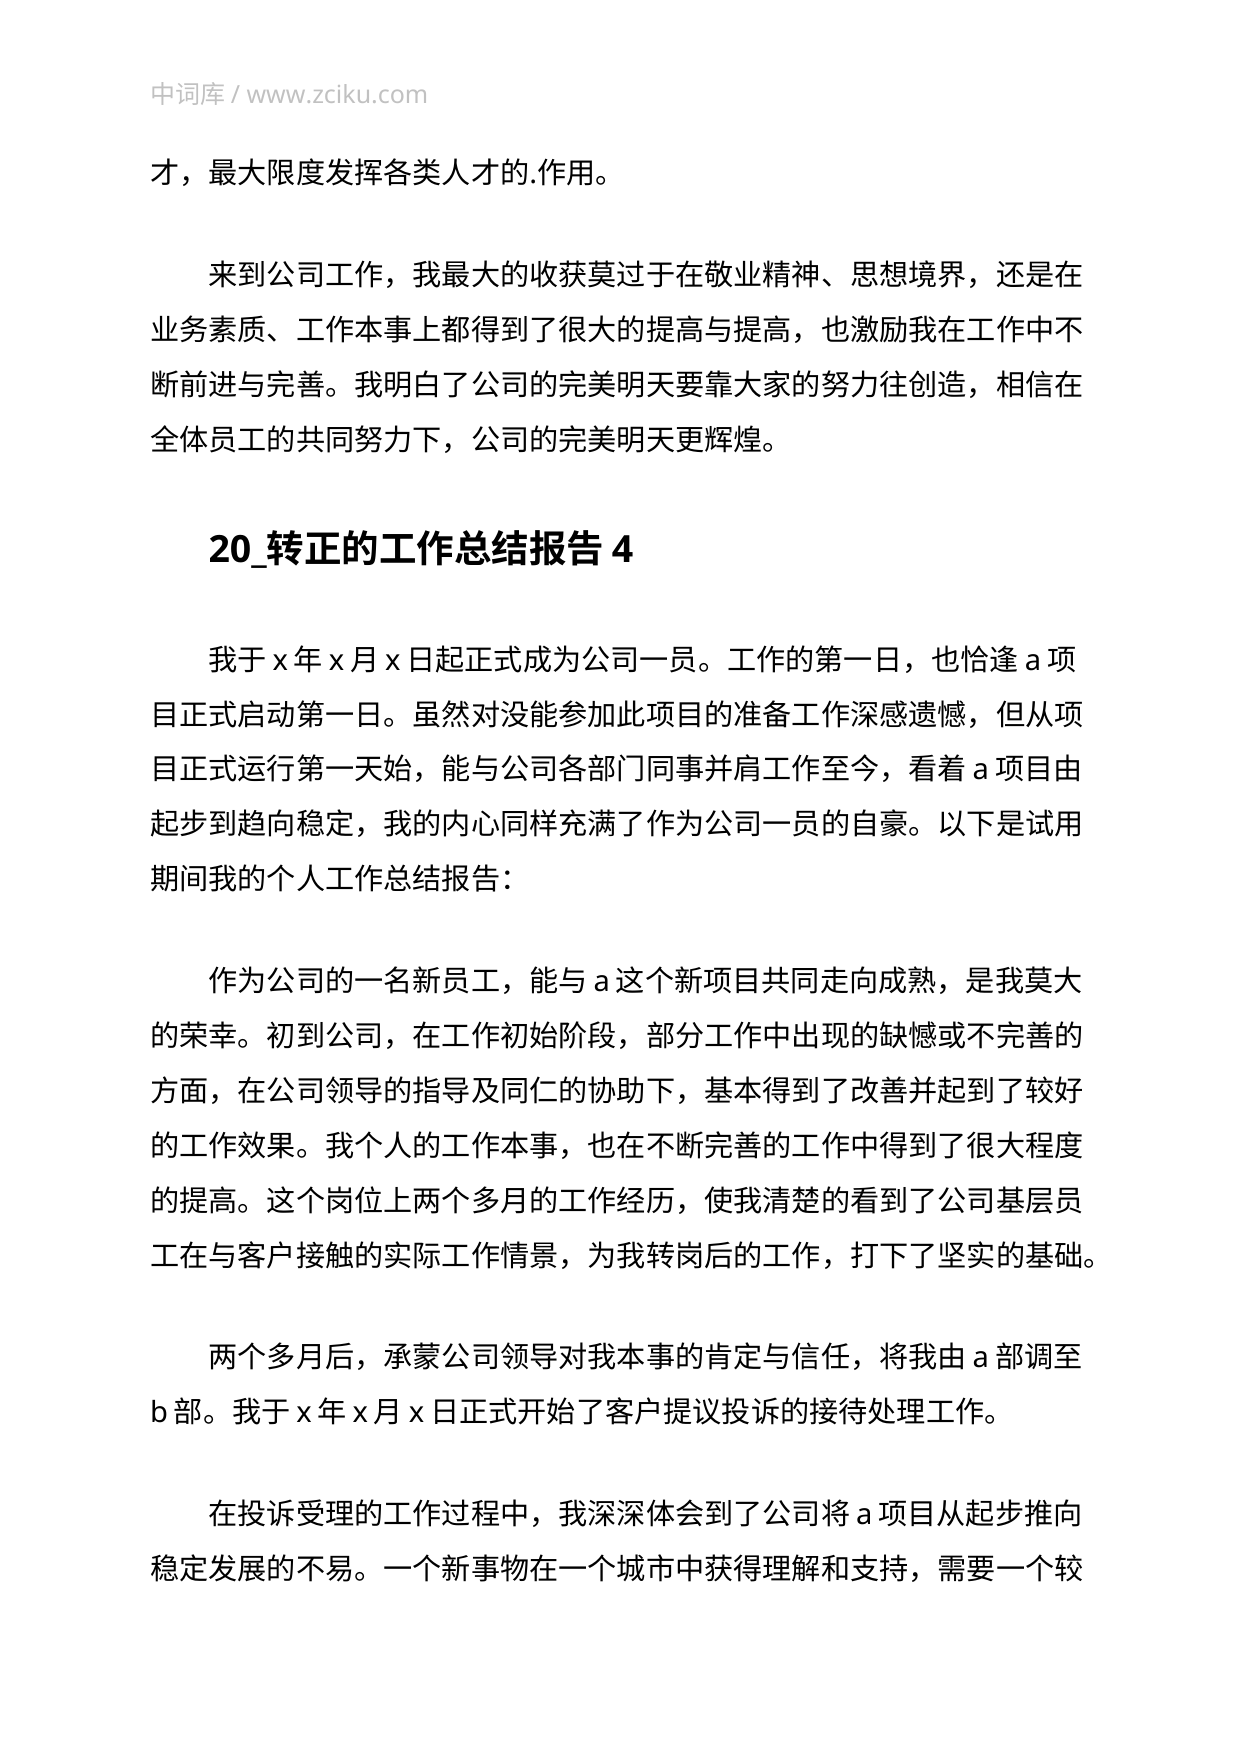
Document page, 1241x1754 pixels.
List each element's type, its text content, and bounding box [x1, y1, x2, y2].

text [150, 1491, 1090, 1588]
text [150, 150, 1090, 192]
text 来到公司工作，我最大的收获莫过于在敬业精神、思想境界，还是在业务素质、工作本事上都得到了很大的提高与提高，也激励我在工作中不断前进与完善。我明白了公司的完美明天要靠大家的努力往创造，相信在全体员工的共同努力下，公司的完美明天更辉煌。 [150, 252, 1090, 459]
text 两个多月后，承蒙公司领导对我本事的肯定与信任，将我由a部调至b部。我于x年x月x日正式开始了客户提议投诉的接待处理工作。 [150, 1334, 1090, 1431]
text 作为公司的一名新员工，能与a这个新项目共同走向成熟，是我莫大的荣幸。初到公司，在工作初始阶段，部分工作中出现的缺憾或不完善的方面，在公司领导的指导及同仁的协助下，基本得到了改善并起到了较好的工作效果。我个人的工作本事，也在不断完善的工作中得到了很大程度的提高。这个岗位上两个多月的工作经历，使我清楚的看到了公司基层员工在与客户接触的实际工作情景，为我转岗后的工作，打下了坚实的基础。 [150, 958, 1090, 1274]
text 20_转正的工作总结报告4 [150, 518, 1090, 573]
text 我于x年x月x日起正式成为公司一员。工作的第一日，也恰逢a项目正式启动第一日。虽然对没能参加此项目的准备工作深感遗憾，但从项目正式运行第一天始，能与公司各部门同事并肩工作至今，看着a项目由起步到趋向稳定，我的内心同样充满了作为公司一员的自豪。以下是试用期间我的个人工作总结报告： [150, 636, 1090, 898]
